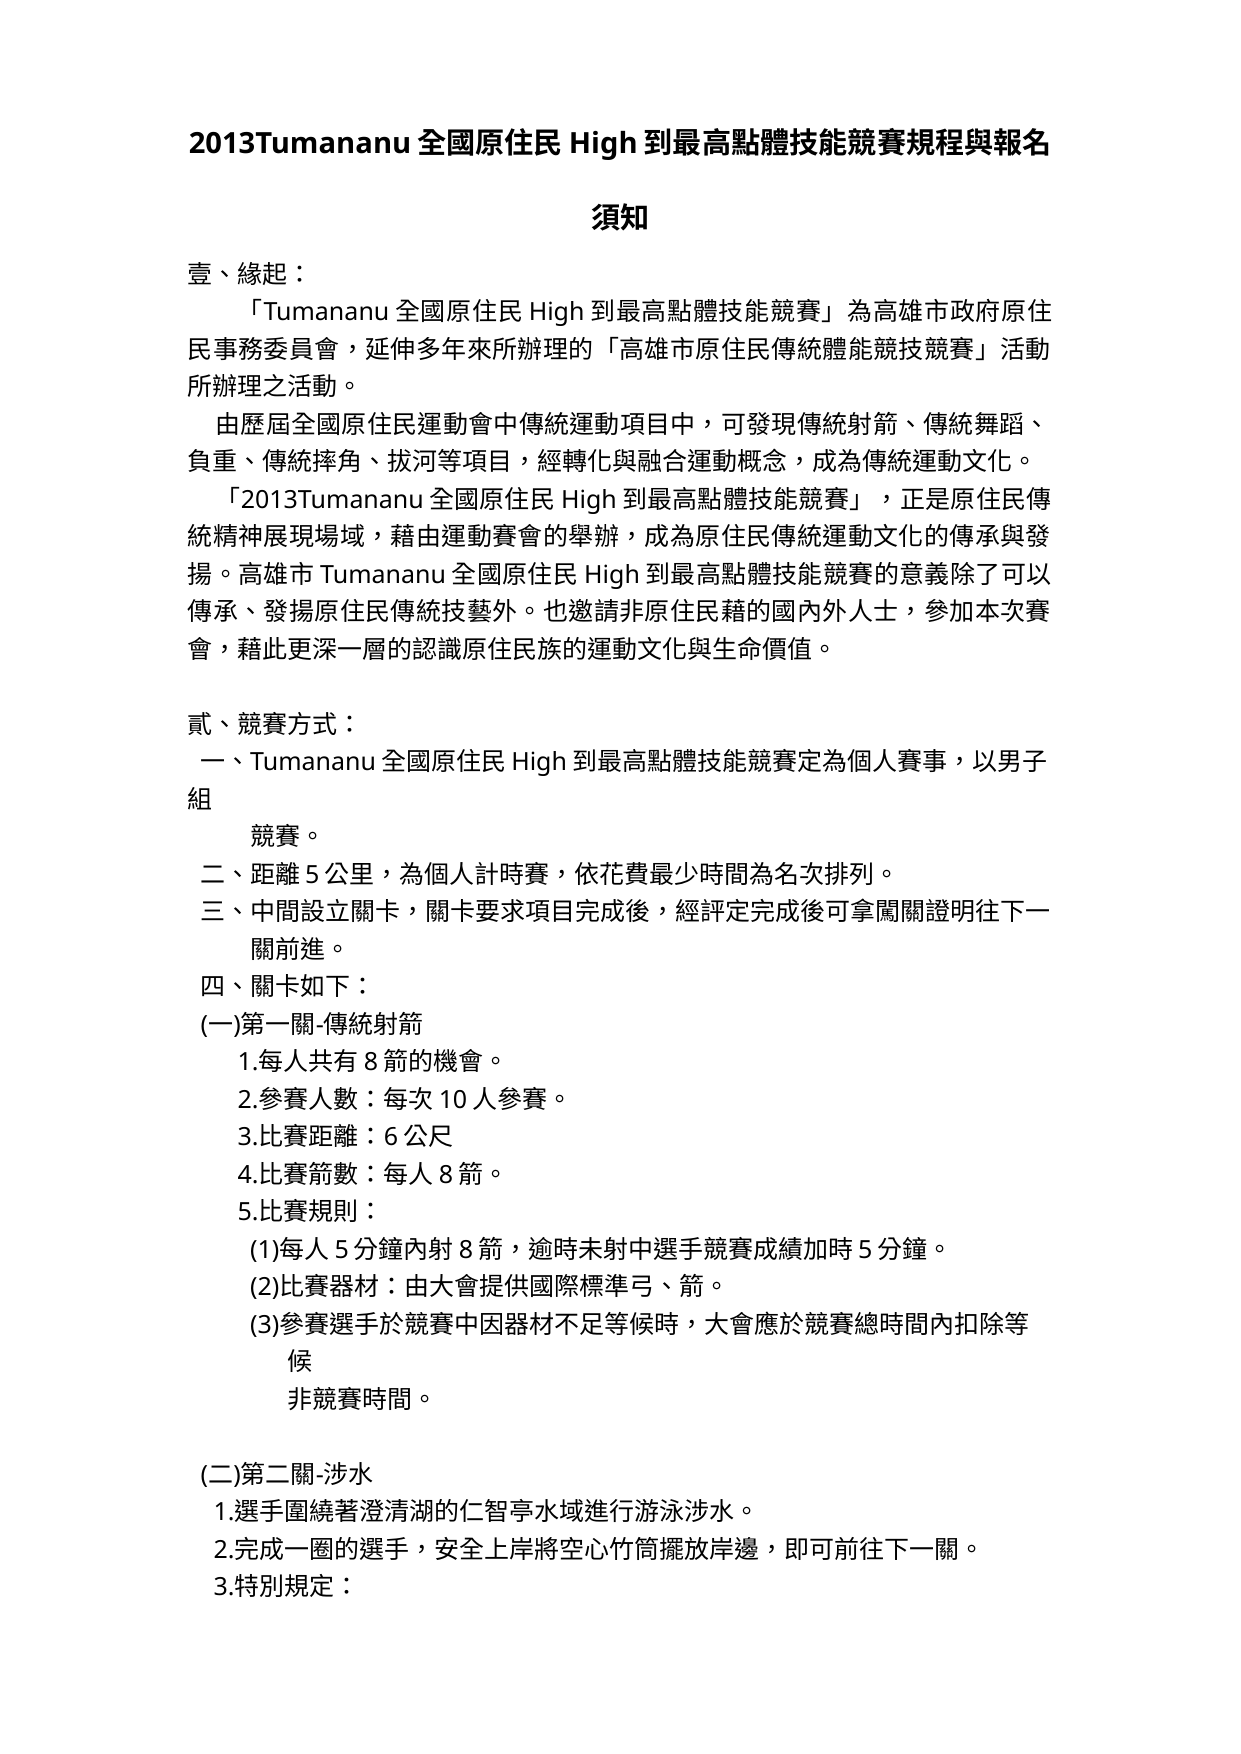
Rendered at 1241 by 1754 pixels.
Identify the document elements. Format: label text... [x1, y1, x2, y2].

text (1)每人5分鐘內射8箭，逾時未射中選手競賽成績加時5分鐘。 [187, 1229, 1053, 1266]
text (2)比賽器材：由大會提供國際標準弓、箭。 [187, 1266, 1053, 1304]
text 「Tumananu全國原住民High到最高點體技能競賽」為高雄市政府原住民事務委員會，延伸多年來所辦理的「高雄市原住民傳統體能競技競賽」活動所辦理之活動。 [187, 291, 1053, 404]
text 3.特別規定： [187, 1566, 1053, 1604]
text 2.完成一圈的選手，安全上岸將空心竹筒擺放岸邊，即可前往下一關。 [187, 1529, 1053, 1566]
text (一)第一關-傳統射箭 [187, 1004, 1053, 1041]
text 5.比賽規則： [187, 1191, 1053, 1229]
text 貳、競賽方式： [187, 704, 1053, 741]
text 「2013Tumananu全國原住民High到最高點體技能競賽」，正是原住民傳統精神展現場域，藉由運動賽會的舉辦，成為原住民傳統運動文化的傳承與發揚。高雄市Tumananu全國原住民High到最高點體技能競賽的意義除了可以傳承、發揚原住民傳統技藝外。也邀請非原住民藉的國內外人士，參加本次賽會，藉此更深一層的認識原住民族的運動文化與生命價值。 [187, 479, 1053, 666]
text 1.每人共有8箭的機會。 [187, 1041, 1053, 1079]
text 關前進。 [187, 929, 1053, 966]
text (3)參賽選手於競賽中因器材不足等候時，大會應於競賽總時間內扣除等候 非競賽時間。 [250, 1304, 1053, 1416]
text 壹、緣起： [187, 254, 1053, 291]
text 競賽。 [187, 816, 1053, 854]
text 2.參賽人數：每次10人參賽。 [187, 1079, 1053, 1116]
text 由歷屆全國原住民運動會中傳統運動項目中，可發現傳統射箭、傳統舞蹈、負重、傳統摔角、拔河等項目，經轉化與融合運動概念，成為傳統運動文化。 [187, 404, 1053, 479]
text 3.比賽距離：6公尺 [187, 1116, 1053, 1154]
text 二、距離5公里，為個人計時賽，依花費最少時間為名次排列。 [187, 854, 1053, 891]
text 一、Tumananu全國原住民High到最高點體技能競賽定為個人賽事，以男子組 [187, 741, 1053, 816]
text 2013Tumananu全國原住民High到最高點體技能競賽規程與報名須知 [187, 104, 1053, 254]
text 三、中間設立關卡，關卡要求項目完成後，經評定完成後可拿闖關證明往下一 [187, 891, 1053, 929]
text 四、關卡如下： [187, 966, 1053, 1004]
text (二)第二關-涉水 1.選手圍繞著澄清湖的仁智亭水域進行游泳涉水。 [187, 1454, 1053, 1529]
text 4.比賽箭數：每人8箭。 [187, 1154, 1053, 1191]
